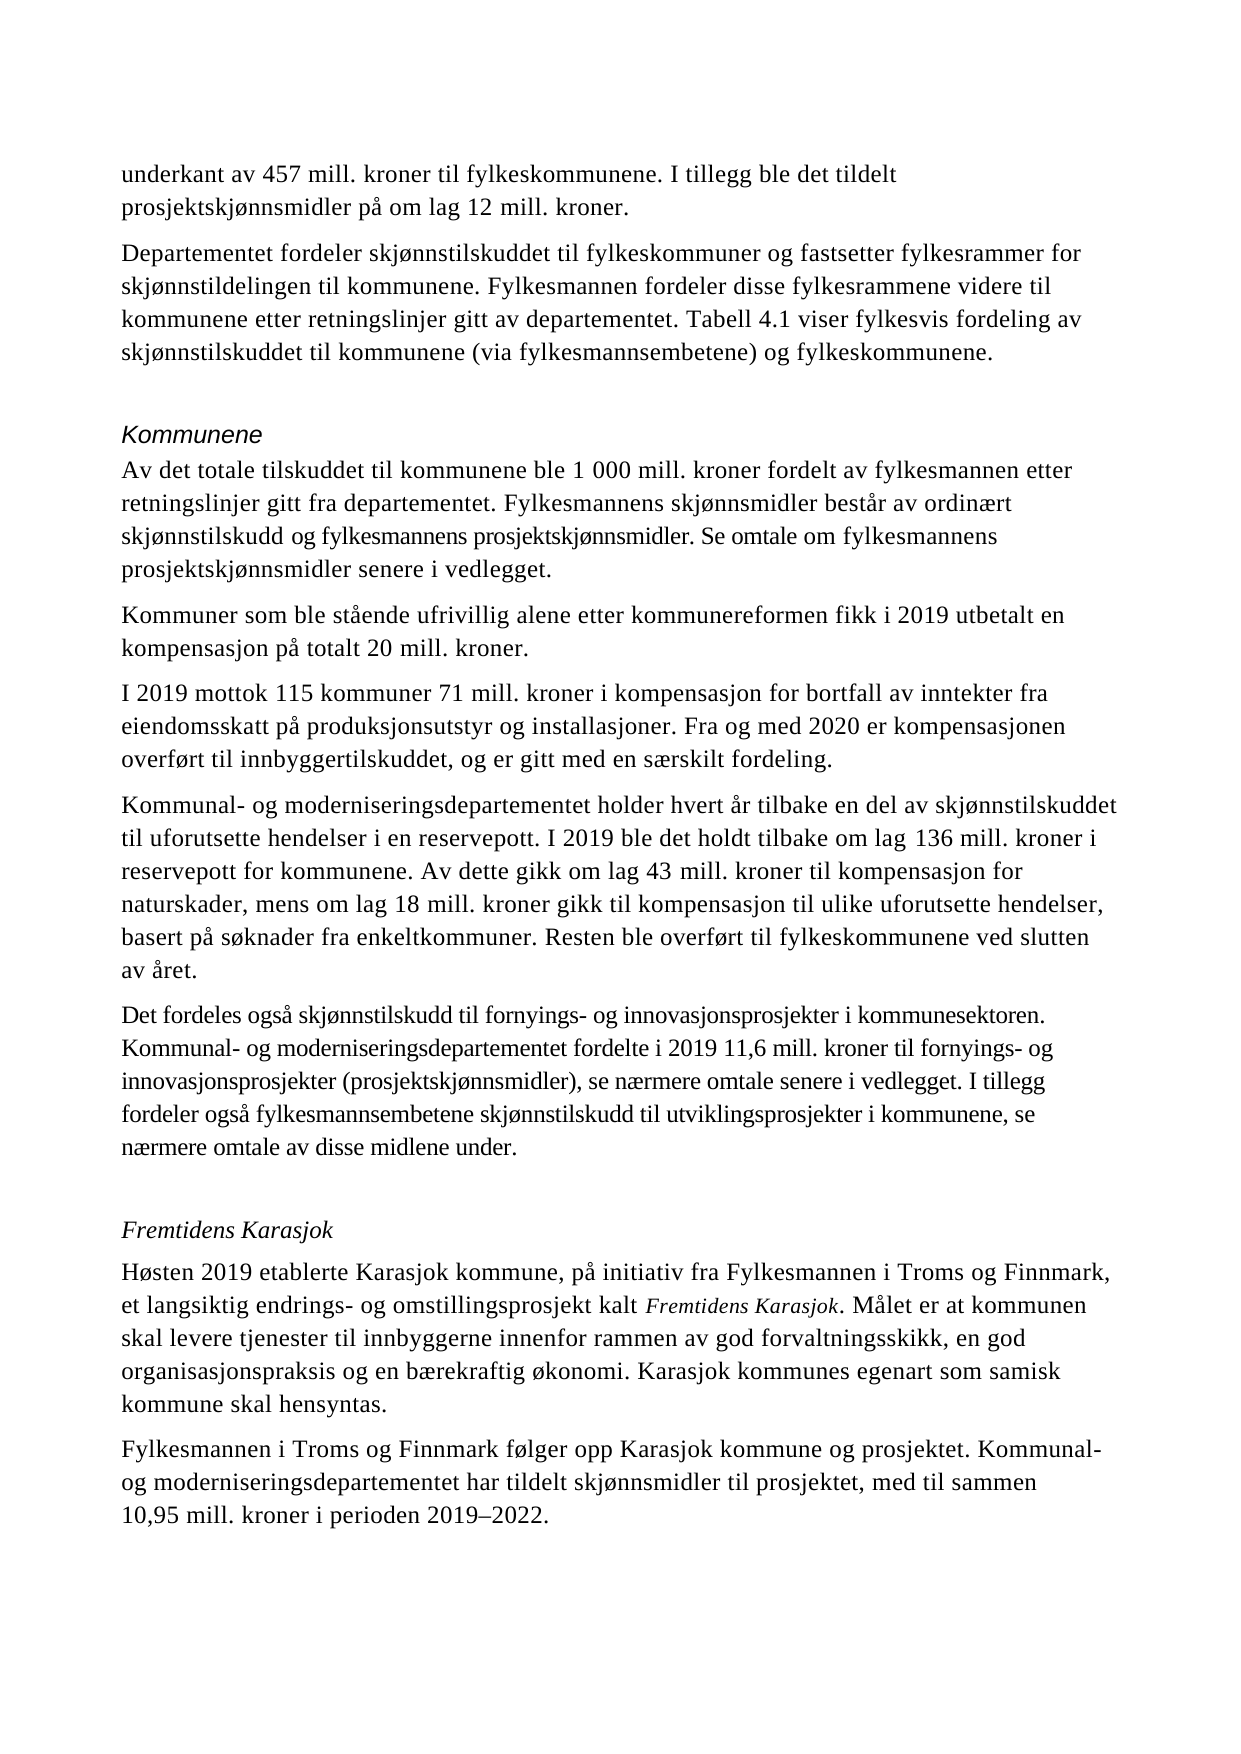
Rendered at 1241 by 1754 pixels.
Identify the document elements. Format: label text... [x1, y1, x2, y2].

text I 2019 mottok 115 kommuner 71 mill. kroner i kompensasjon for bortfall av inntekter fra eiendomsskatt på produksjonsutstyr og installasjoner. Fra og med 2020 er kompensasjonen overført til innbyggertilskuddet, og er gitt med en særskilt fordeling. [121, 678, 1119, 773]
text Fylkesmannen i Troms og Finnmark følger opp Karasjok kommune og prosjektet. Kommunal- og moderniseringsdepartementet har tildelt skjønnsmidler til prosjektet, med til sammen 10,95 mill. kroner i perioden 2019–2022. [121, 1434, 1119, 1529]
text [121, 159, 1119, 221]
text Fremtidens Karasjok [121, 1216, 1119, 1244]
text Kommunene [121, 420, 1119, 449]
text Det fordeles også skjønnstilskudd til fornyings- og innovasjonsprosjekter i kommunesektoren. Kommunal- og moderniseringsdepartementet fordelte i 2019 11,6 mill. kroner til fornyings- og innovasjonsprosjekter (prosjektskjønnsmidler), se nærmere omtale senere i vedlegget. I tillegg fordeler også fylkesmannsembetene skjønnstilskudd til utviklingsprosjekter i kommunene, se nærmere omtale av disse midlene under. [121, 1000, 1119, 1161]
text Kommuner som ble stående ufrivillig alene etter kommunereformen fikk i 2019 utbetalt en kompensasjon på totalt 20 mill. kroner. [121, 600, 1119, 661]
text Høsten 2019 etablerte Karasjok kommune, på initiativ fra Fylkesmannen i Troms og Finnmark, et langsiktig endrings- og omstillingsprosjekt kalt Fremtidens Karasjok. Målet er at kommunen skal levere tjenester til innbyggerne innenfor rammen av god forvaltningsskikk, en god organisasjonspraksis og en bærekraftig økonomi. Karasjok kommunes egenart som samisk kommune skal hensyntas. [121, 1257, 1119, 1418]
text Av det totale tilskuddet til kommunene ble 1 000 mill. kroner fordelt av fylkesmannen etter retningslinjer gitt fra departementet. Fylkesmannens skjønnsmidler består av ordinært skjønnstilskudd og fylkesmannens prosjektskjønnsmidler. Se omtale om fylkesmannens prosjektskjønnsmidler senere i vedlegget. [121, 455, 1119, 583]
text Departementet fordeler skjønnstilskuddet til fylkeskommuner og fastsetter fylkesrammer for skjønnstildelingen til kommunene. Fylkesmannen fordeler disse fylkesrammene videre til kommunene etter retningslinjer gitt av departementet. Tabell 4.1 viser fylkesvis fordeling av skjønnstilskuddet til kommunene (via fylkesmannsembetene) og fylkeskommunene. [121, 238, 1119, 366]
text Kommunal- og moderniseringsdepartementet holder hvert år tilbake en del av skjønnstilskuddet til uforutsette hendelser i en reservepott. I 2019 ble det holdt tilbake om lag 136 mill. kroner i reservepott for kommunene. Av dette gikk om lag 43 mill. kroner til kompensasjon for naturskader, mens om lag 18 mill. kroner gikk til kompensasjon til ulike uforutsette hendelser, basert på søknader fra enkeltkommuner. Resten ble overført til fylkeskommunene ved slutten av året. [121, 790, 1119, 984]
